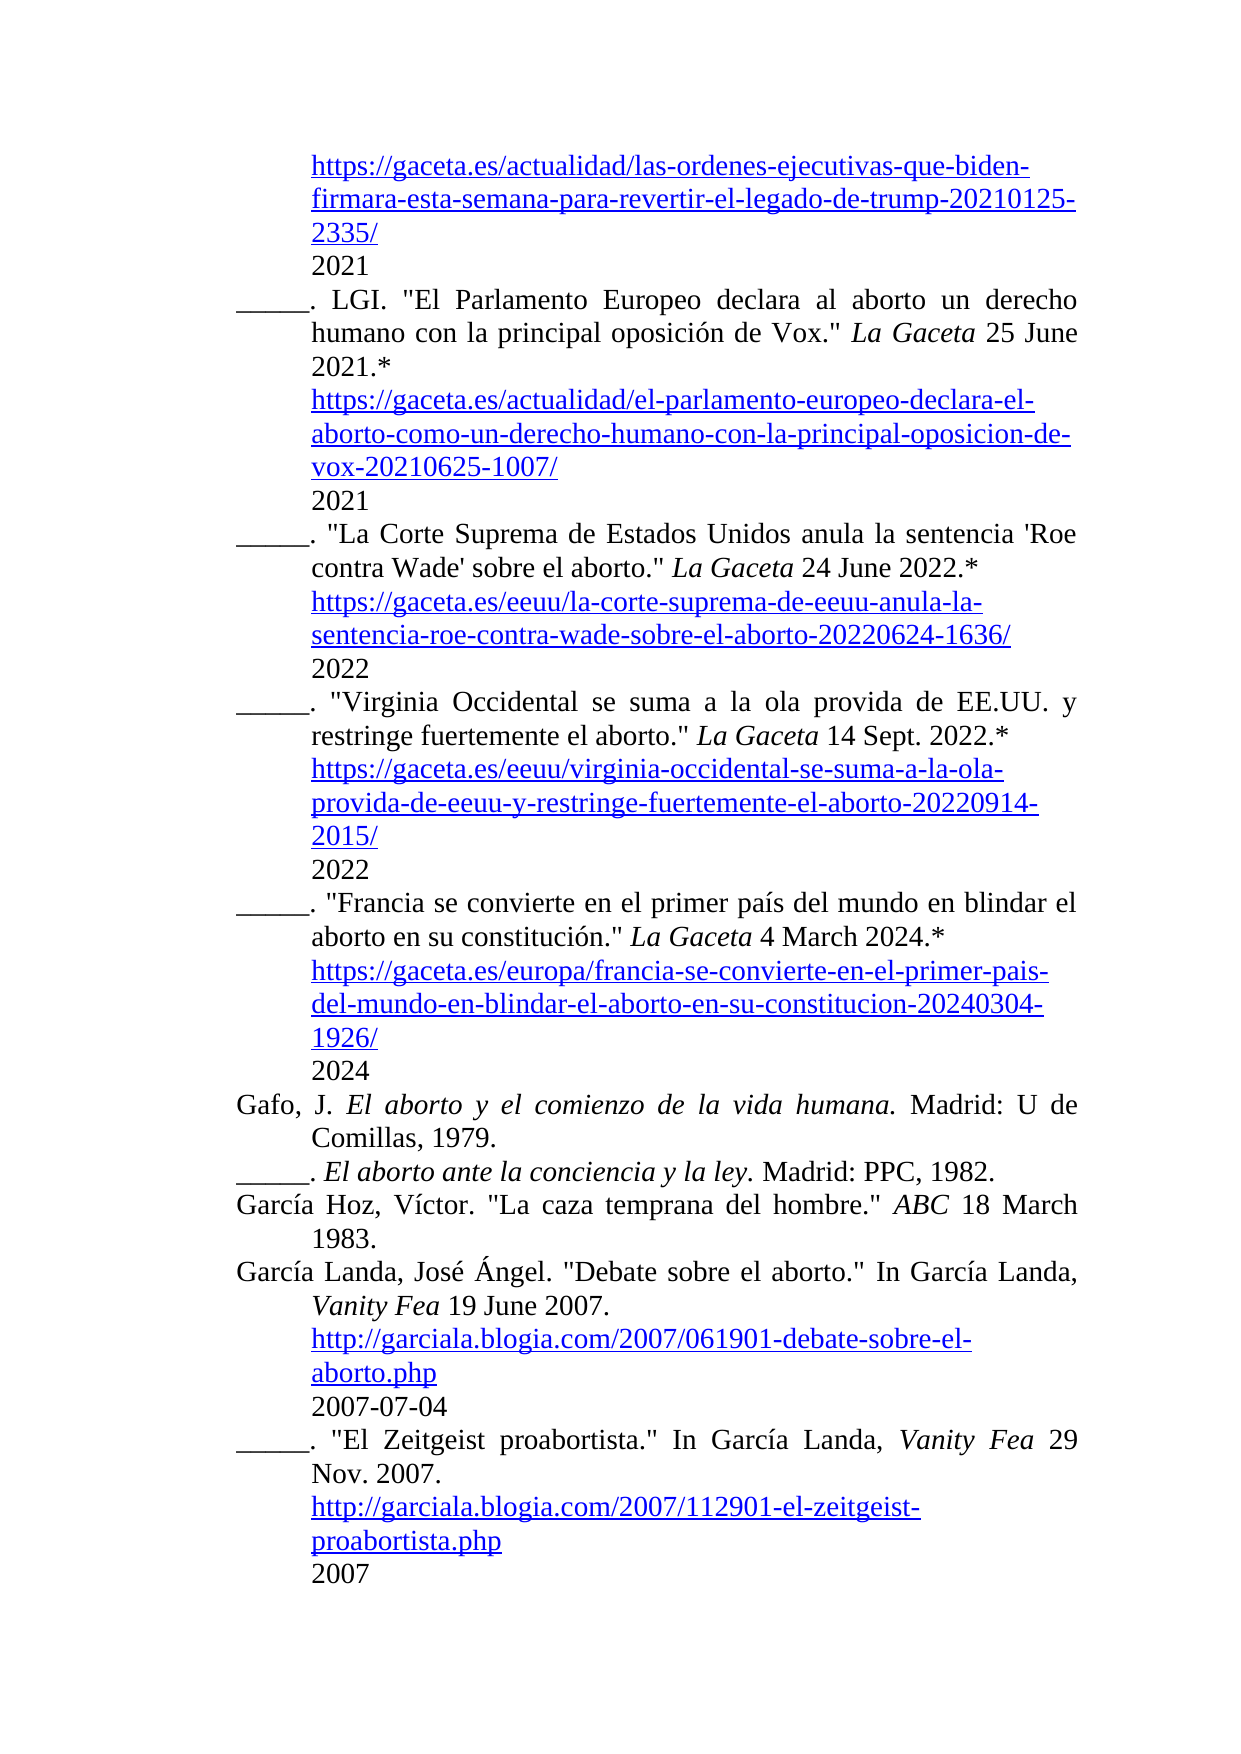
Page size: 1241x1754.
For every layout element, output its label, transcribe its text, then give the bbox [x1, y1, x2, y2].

text https://gaceta.es/europa/francia-se-convierte-en-el-primer-pais-del-mundo-en-blindar-el-aborto-en-su-constitucion-20240304-1926/ [236, 953, 1078, 1053]
text 2007 [236, 1556, 1078, 1590]
text https://gaceta.es/actualidad/las-ordenes-ejecutivas-que-biden-firmara-esta-semana-para-revertir-el-legado-de-trump-20210125-2335/ [236, 148, 1078, 248]
text _____. LGI. "El Parlamento Europeo declara al aborto un derecho humano con la principal oposición de Vox." La Gaceta 25 June 2021.* [236, 282, 1078, 382]
text https://gaceta.es/actualidad/el-parlamento-europeo-declara-el-aborto-como-un-derecho-humano-con-la-principal-oposicion-de-vox-20210625-1007/ [236, 382, 1078, 483]
text 2007-07-04 [236, 1389, 1078, 1422]
text Gafo, J. El aborto y el comienzo de la vida humana. Madrid: U de Comillas, 1979. [236, 1087, 1078, 1154]
text 2024 [236, 1053, 1078, 1087]
text _____. "El Zeitgeist proabortista." In García Landa, Vanity Fea 29 Nov. 2007. [236, 1422, 1078, 1489]
text 2021 [236, 483, 1078, 517]
text https://gaceta.es/eeuu/la-corte-suprema-de-eeuu-anula-la-sentencia-roe-contra-wade-sobre-el-aborto-20220624-1636/ [311, 584, 1078, 651]
text http://garciala.blogia.com/2007/112901-el-zeitgeist-proabortista.php [236, 1489, 1078, 1556]
text 2022 [236, 651, 1078, 684]
text _____. "La Corte Suprema de Estados Unidos anula la sentencia 'Roe contra Wade' sobre el aborto." La Gaceta 24 June 2022.* [236, 517, 1078, 584]
text 2022 [236, 852, 1078, 886]
text García Landa, José Ángel. "Debate sobre el aborto." In García Landa, Vanity Fea 19 June 2007. [236, 1254, 1078, 1322]
text https://gaceta.es/eeuu/virginia-occidental-se-suma-a-la-ola-provida-de-eeuu-y-restringe-fuertemente-el-aborto-20220914-2015/ [236, 751, 1078, 852]
text 2021 [236, 248, 1078, 282]
text _____. El aborto ante la conciencia y la ley. Madrid: PPC, 1982. [236, 1154, 1078, 1187]
text http://garciala.blogia.com/2007/061901-debate-sobre-el-aborto.php [236, 1322, 1078, 1389]
text _____. "Virginia Occidental se suma a la ola provida de EE.UU. y restringe fuertemente el aborto." La Gaceta 14 Sept. 2022.* [236, 684, 1078, 751]
text García Hoz, Víctor. "La caza temprana del hombre." ABC 18 March 1983. [236, 1187, 1078, 1254]
text _____. "Francia se convierte en el primer país del mundo en blindar el aborto en su constitución." La Gaceta 4 March 2024.* [236, 886, 1078, 953]
